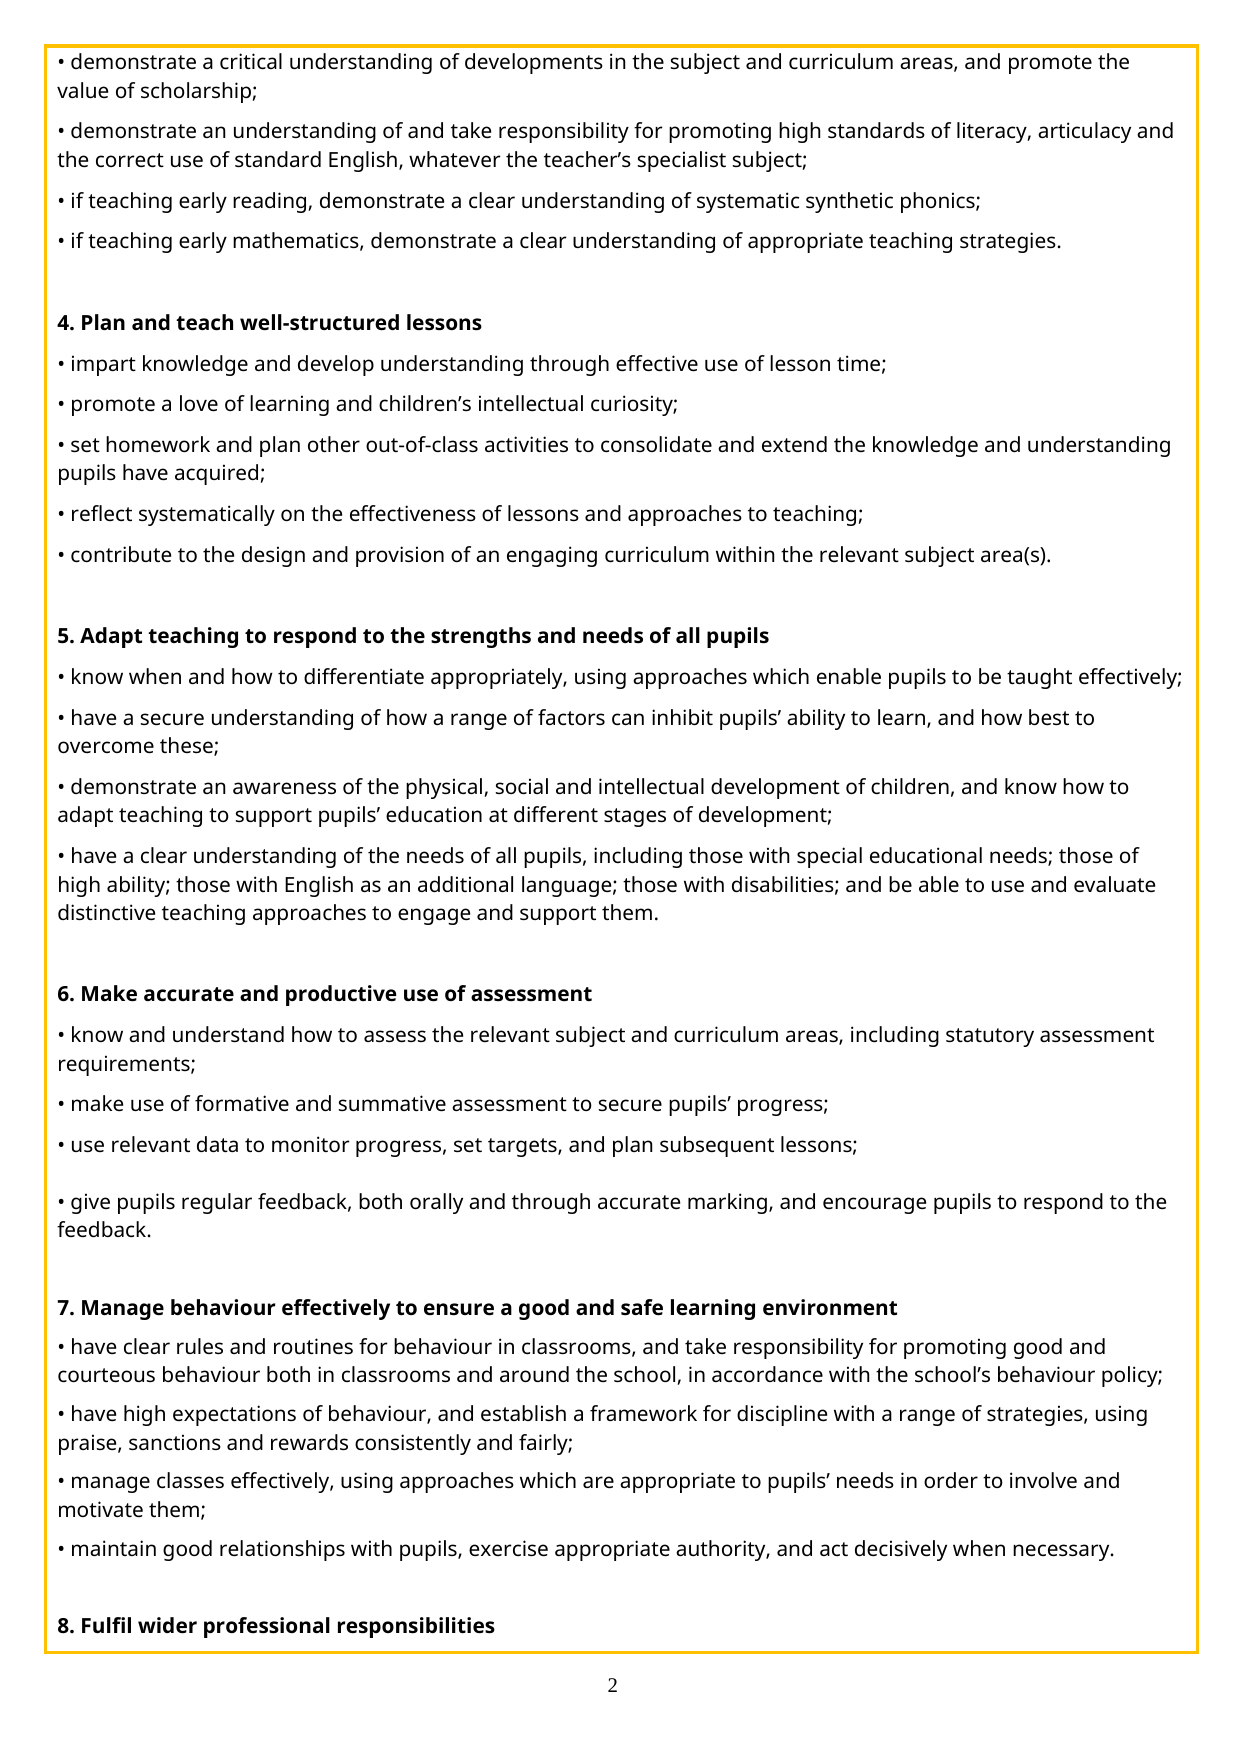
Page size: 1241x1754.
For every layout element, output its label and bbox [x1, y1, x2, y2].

table_cell [47, 48, 1196, 1651]
